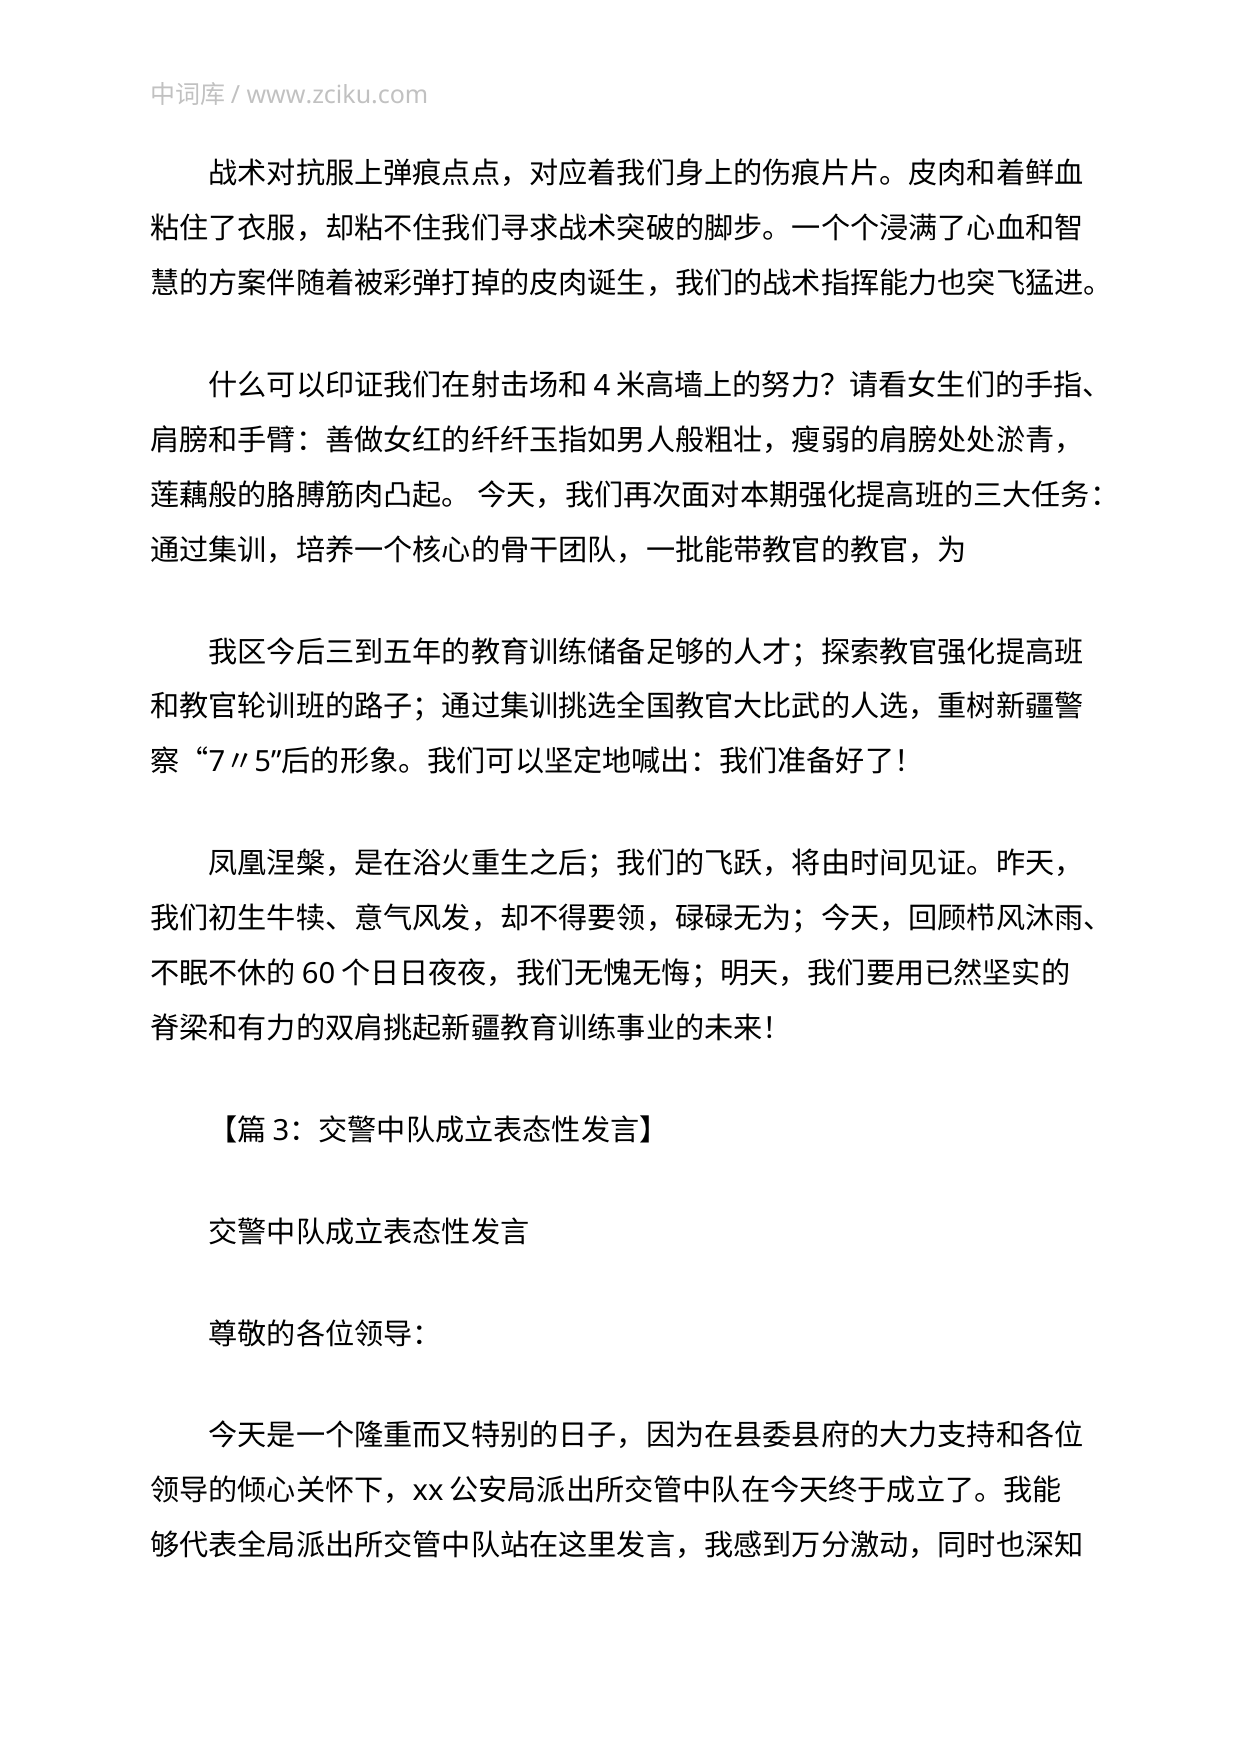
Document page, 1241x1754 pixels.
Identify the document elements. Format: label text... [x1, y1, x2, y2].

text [150, 1412, 1090, 1564]
text 【篇3：交警中队成立表态性发言】 [150, 1106, 1090, 1149]
text 我区今后三到五年的教育训练储备足够的人才；探索教官强化提高班和教官轮训班的路子；通过集训挑选全国教官大比武的人选，重树新疆警察“7〃5”后的形象。我们可以坚定地喊出：我们准备好了！ [150, 628, 1090, 780]
text 什么可以印证我们在射击场和4米高墙上的努力？请看女生们的手指、肩膀和手臂：善做女红的纤纤玉指如男人般粗壮，瘦弱的肩膀处处淤青，莲藕般的胳膊筋肉凸起。 今天，我们再次面对本期强化提高班的三大任务：通过集训，培养一个核心的骨干团队，一批能带教官的教官，为 [150, 362, 1090, 569]
text 凤凰涅槃，是在浴火重生之后；我们的飞跃，将由时间见证。昨天，我们初生牛犊、意气风发，却不得要领，碌碌无为；今天，回顾栉风沐雨、不眠不休的60个日日夜夜，我们无愧无悔；明天，我们要用已然坚实的脊梁和有力的双肩挑起新疆教育训练事业的未来！ [150, 840, 1090, 1047]
text 交警中队成立表态性发言 [150, 1208, 1090, 1251]
text 战术对抗服上弹痕点点，对应着我们身上的伤痕片片。皮肉和着鲜血粘住了衣服，却粘不住我们寻求战术突破的脚步。一个个浸满了心血和智慧的方案伴随着被彩弹打掉的皮肉诞生，我们的战术指挥能力也突飞猛进。 [150, 150, 1090, 302]
text 尊敬的各位领导： [150, 1310, 1090, 1352]
